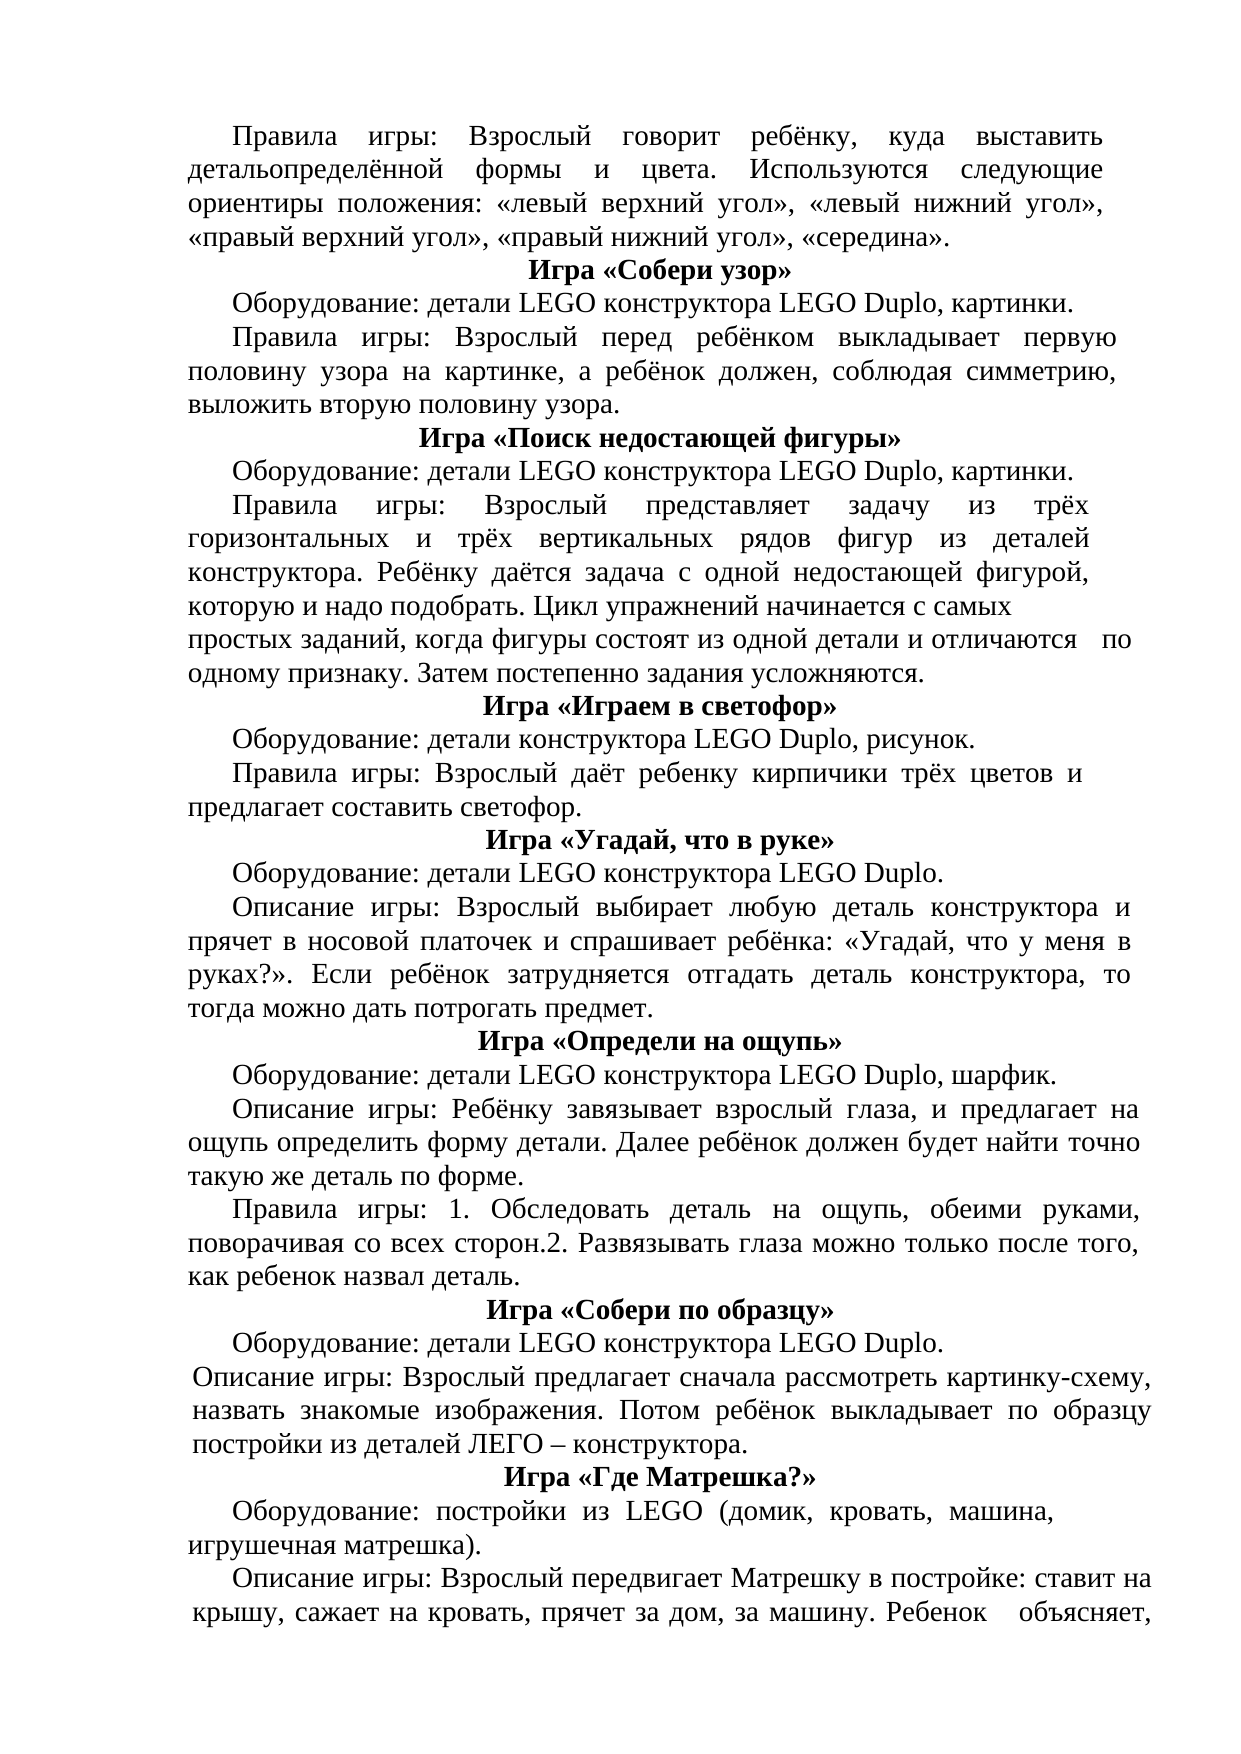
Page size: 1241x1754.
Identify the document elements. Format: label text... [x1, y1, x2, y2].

text Правила игры: Взрослый представляет задачу из трёх горизонтальных и трёх вертикальных рядов фигур из деталей конструктора. Ребёнку даётся задача с одной недостающей фигурой, которую и надо подобрать. Цикл упражнений начинается с самых [188, 487, 1090, 621]
subtitle Игра «Поиск недостающей фигуры» [419, 421, 1152, 454]
text Описание игры: Взрослый выбирает любую деталь конструктора и прячет в носовой платочек и спрашивает ребёнка: «Угадай, что у меня в руках?». Если ребёнок затрудняется отгадать деталь конструктора, то тогда можно дать потрогать предмет. [188, 889, 1131, 1024]
text Оборудование: детали LEGO конструктора LEGO Duplo, картинки. [232, 286, 1152, 319]
subtitle Игра «Где Матрешка?» [504, 1460, 1152, 1493]
subtitle Игра «Играем в светофор» [483, 689, 1152, 722]
subtitle Игра «Собери по образцу» [486, 1292, 1152, 1326]
text Оборудование: детали LEGO конструктора LEGO Duplo, шарфик. [232, 1057, 1152, 1091]
text Правила игры: Взрослый говорит ребёнку, куда выставить детальопределённой формы и цвета. Используются следующие ориентиры положения: «левый верхний угол», «левый нижний угол», «правый верхний угол», «правый нижний угол», «середина». [188, 118, 1104, 252]
text Оборудование: постройки из LEGO (домик, кровать, машина, игрушечная матрешка). [188, 1493, 1055, 1560]
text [192, 1560, 1152, 1627]
text Правила игры: Взрослый перед ребёнком выкладывает первую половину узора на картинке, а ребёнок должен, соблюдая симметрию, выложить вторую половину узора. [188, 319, 1117, 420]
text простых заданий, когда фигуры состоят из одной детали и отличаются по одному признаку. Затем постепенно задания усложняются. [188, 621, 1132, 688]
text Описание игры: Ребёнку завязывает взрослый глаза, и предлагает на ощупь определить форму детали. Далее ребёнок должен будет найти точно такую же деталь по форме. [188, 1091, 1140, 1191]
subtitle Игра «Определи на ощупь» [478, 1024, 1152, 1057]
text Оборудование: детали LEGO конструктора LEGO Duplo. [232, 856, 1152, 889]
text Правила игры: 1. Обследовать деталь на ощупь, обеими руками, поворачивая со всех сторон.2. Развязывать глаза можно только после того, как ребенок назвал деталь. [188, 1191, 1140, 1292]
text Оборудование: детали LEGO конструктора LEGO Duplo, картинки. [232, 454, 1152, 487]
subtitle Игра «Собери узор» [528, 253, 1152, 286]
text Оборудование: детали LEGO конструктора LEGO Duplo. [232, 1326, 1152, 1359]
text Описание игры: Взрослый предлагает сначала рассмотреть картинку-схему, назвать знакомые изображения. Потом ребёнок выкладывает по образцу постройки из деталей ЛЕГО – конструктора. [192, 1359, 1152, 1459]
subtitle Игра «Угадай, что в руке» [485, 823, 1152, 856]
text Правила игры: Взрослый даёт ребенку кирпичики трёх цветов и предлагает составить светофор. [188, 755, 1084, 822]
text Оборудование: детали конструктора LEGO Duplo, рисунок. [232, 722, 1152, 755]
